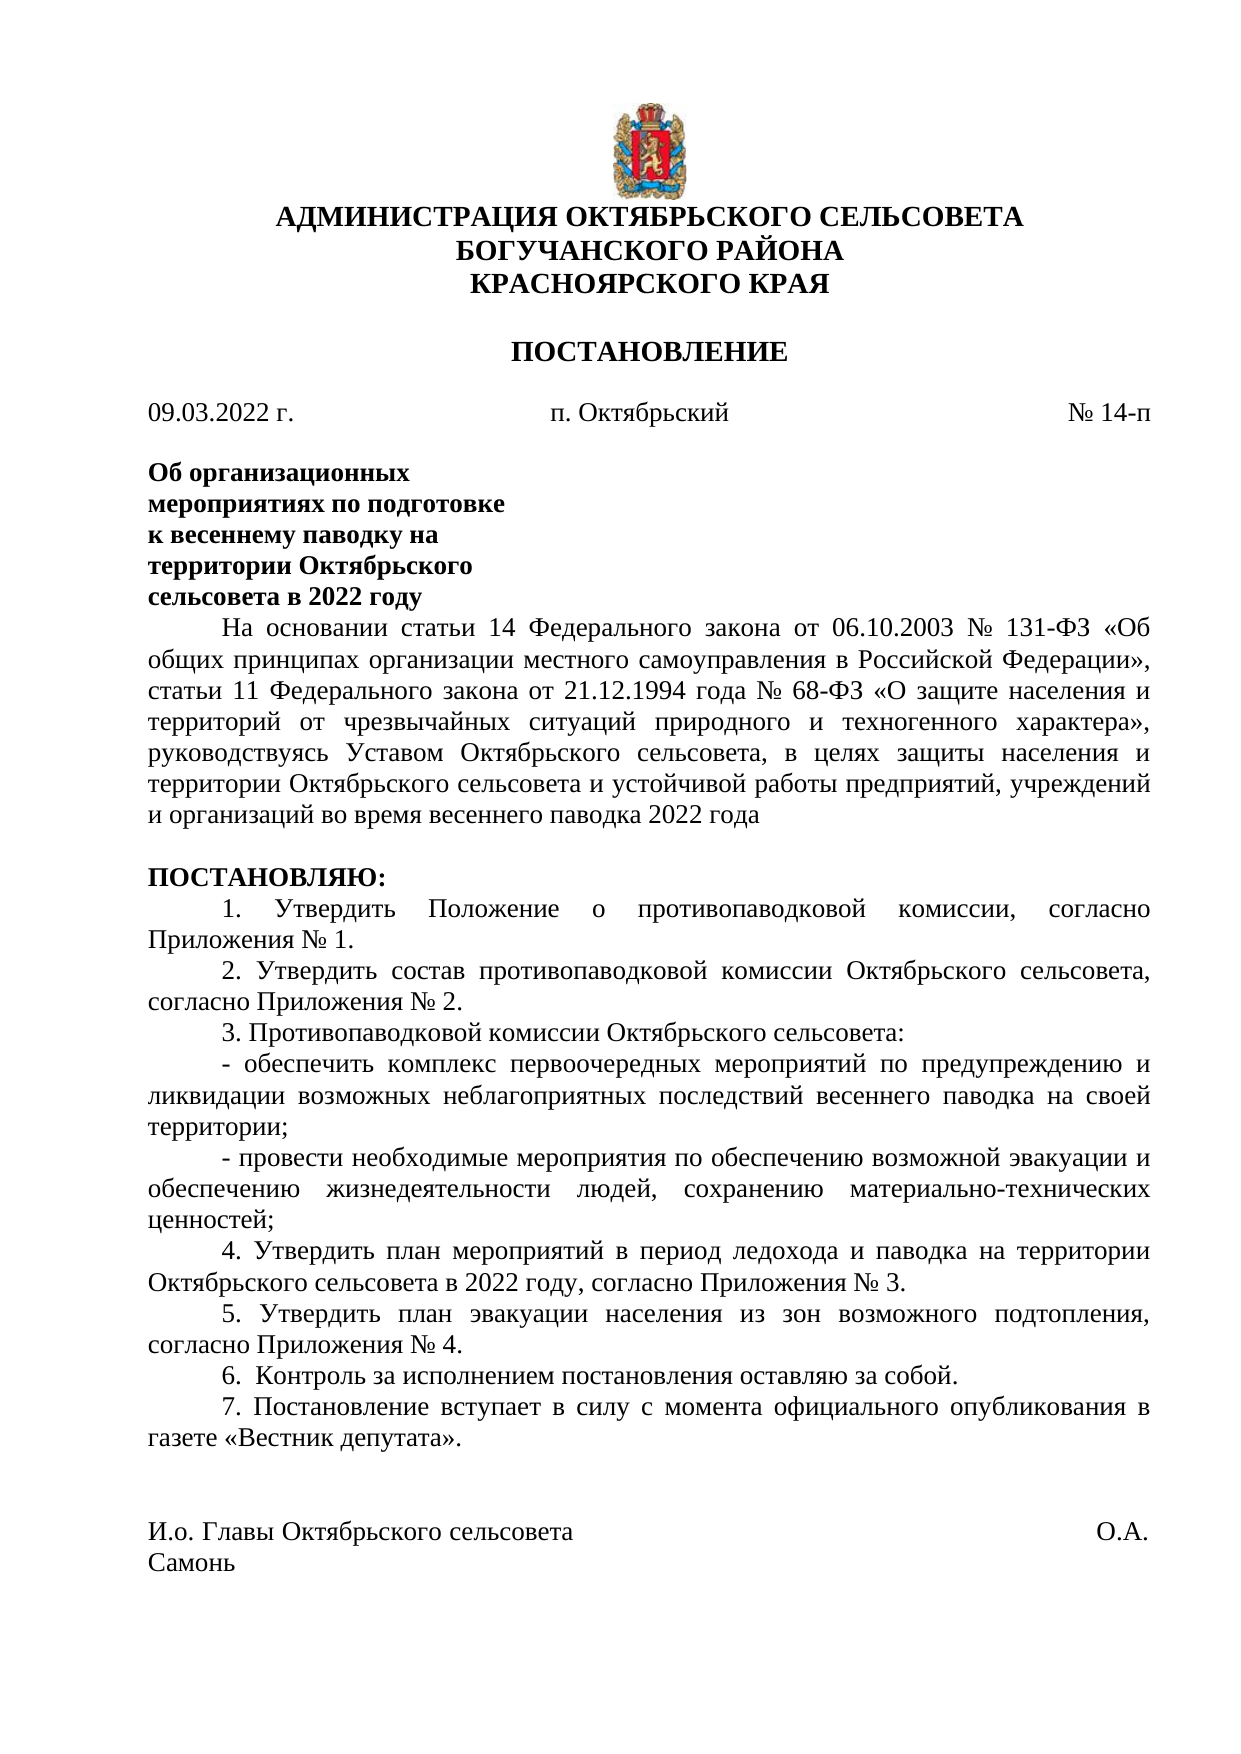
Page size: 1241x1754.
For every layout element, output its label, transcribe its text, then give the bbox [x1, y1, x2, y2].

text 7. Постановление вступает в силу с момента официального опубликования в газете «Вестник депутата». [148, 1390, 1152, 1452]
text И.о. Главы Октябрьского сельсовета О.А. Самонь [148, 1515, 1152, 1577]
text ПОСТАНОВЛЕНИЕ [148, 334, 1152, 367]
text 6. Контроль за исполнением постановления оставляю за собой. [148, 1359, 1152, 1390]
text 09.03.2022 г. п. Октябрьский № 14-п [148, 396, 1152, 427]
text - провести необходимые мероприятия по обеспечению возможной эвакуации и обеспечению жизнедеятельности людей, сохранению материально-технических ценностей; [148, 1141, 1152, 1234]
picture [613, 103, 687, 200]
text ПОСТАНОВЛЯЮ: [148, 861, 1152, 892]
text 4. Утвердить план мероприятий в период ледохода и паводка на территории Октябрьского сельсовета в 2022 году, согласно Приложения № 3. [148, 1234, 1152, 1297]
text На основании статьи 14 Федерального закона от 06.10.2003 № 131-ФЗ «Об общих принципах организации местного самоуправления в Российской Федерации», статьи 11 Федерального закона от 21.12.1994 года № 68-ФЗ «О защите населения и территорий от чрезвычайных ситуаций природного и техногенного характера», руководствуясь Уставом Октябрьского сельсовета, в целях защиты населения и территории Октябрьского сельсовета и устойчивой работы предприятий, учреждений и организаций во время весеннего паводка 2022 года [148, 612, 1152, 829]
text 3. Противопаводковой комиссии Октябрьского сельсовета: [148, 1016, 1152, 1048]
text 5. Утвердить план эвакуации населения из зон возможного подтопления, согласно Приложения № 4. [148, 1297, 1152, 1359]
text Об организационных мероприятиях по подготовке к весеннему паводку на территории Октябрьского сельсовета в 2022 году [148, 456, 568, 612]
text БОГУЧАНСКОГО РАЙОНА [148, 233, 1152, 267]
text 1. Утвердить Положение о противопаводковой комиссии, согласно Приложения № 1. [148, 892, 1152, 954]
text 2. Утвердить состав противопаводковой комиссии Октябрьского сельсовета, согласно Приложения № 2. [148, 954, 1152, 1016]
text КРАСНОЯРСКОГО КРАЯ [148, 267, 1152, 300]
text - обеспечить комплекс первоочередных мероприятий по предупреждению и ликвидации возможных неблагоприятных последствий весеннего паводка на своей территории; [148, 1048, 1152, 1141]
text АДМИНИСТРАЦИЯ ОКТЯБРЬСКОГО СЕЛЬСОВЕТА [148, 199, 1152, 233]
